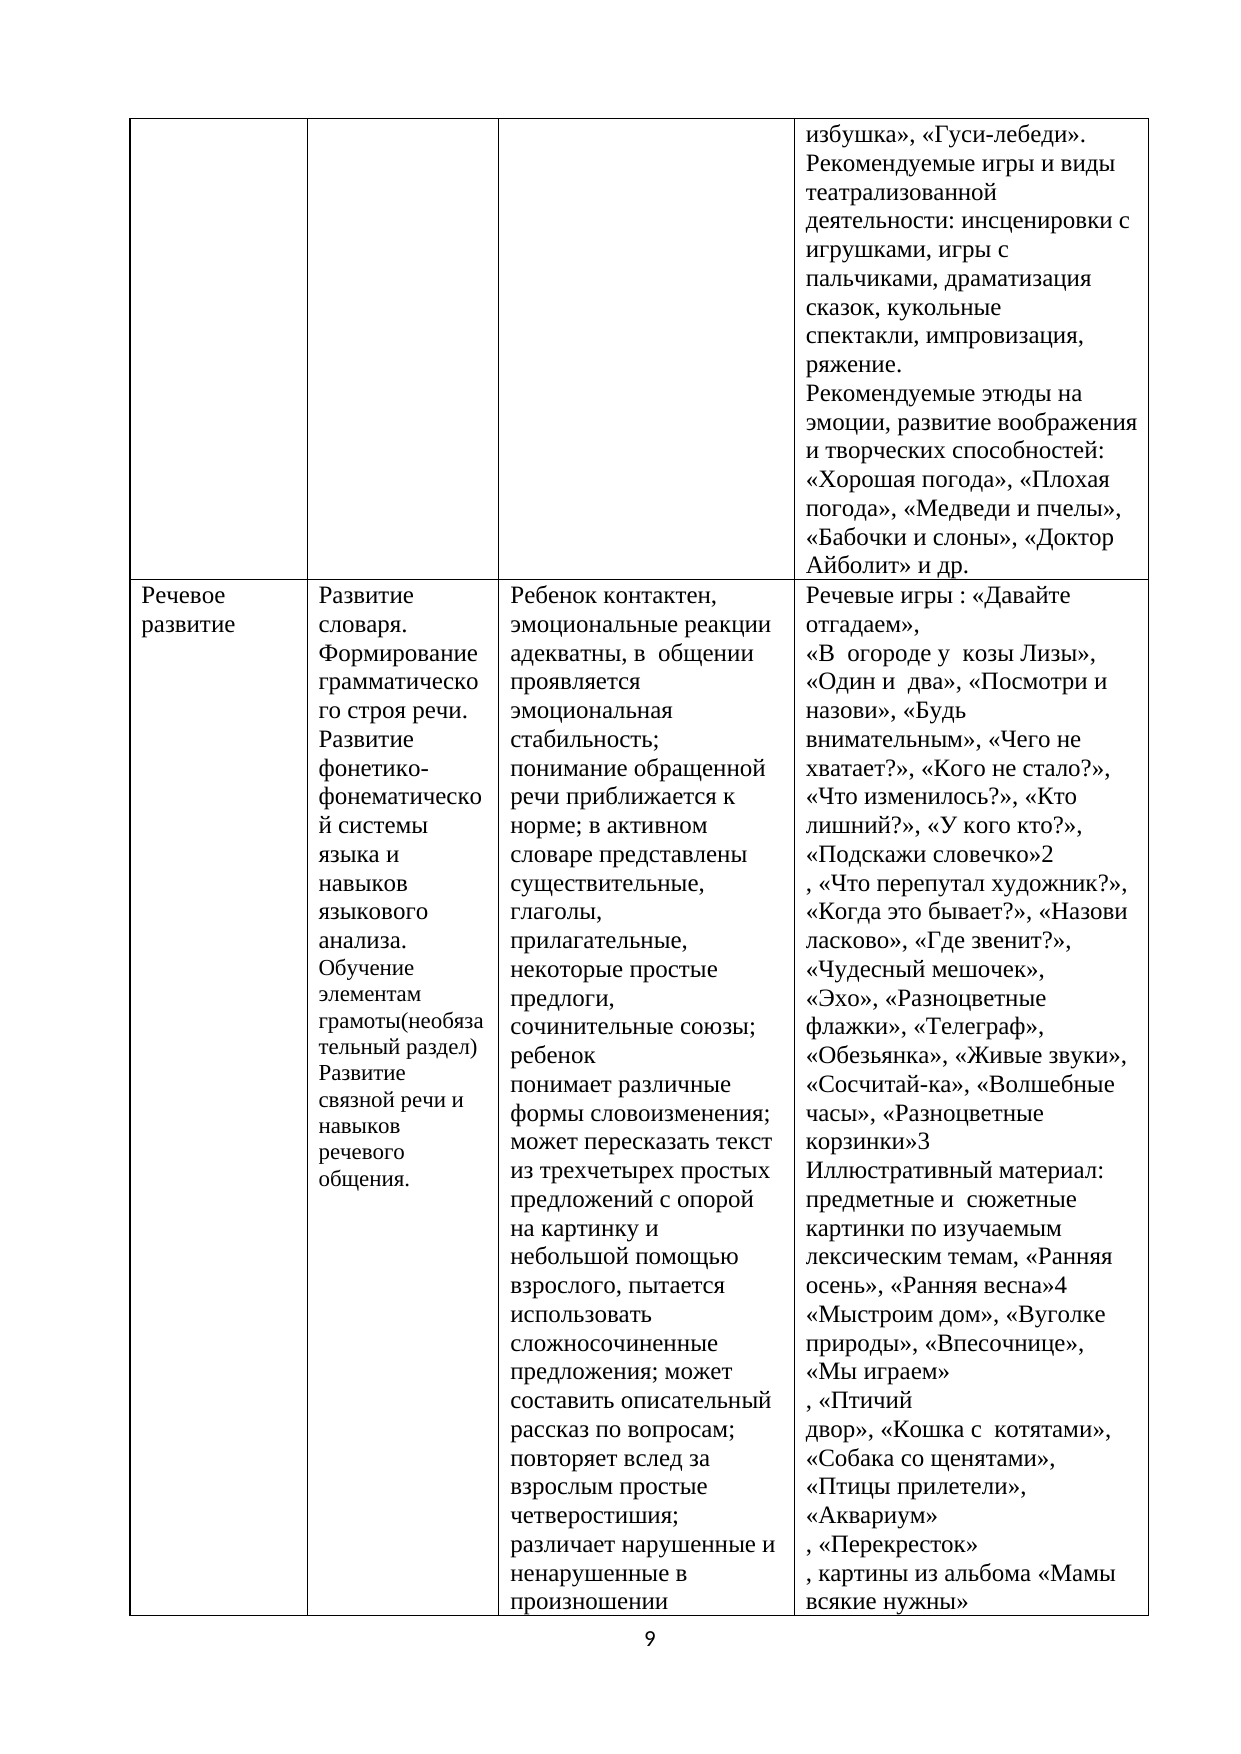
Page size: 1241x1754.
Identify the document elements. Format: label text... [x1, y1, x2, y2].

table_cell Речевое развитие [131, 580, 307, 1615]
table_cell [795, 119, 1148, 579]
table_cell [499, 580, 794, 1615]
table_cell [131, 119, 307, 579]
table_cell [795, 580, 1148, 1615]
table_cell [308, 580, 498, 1615]
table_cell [308, 119, 498, 579]
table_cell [499, 119, 794, 579]
